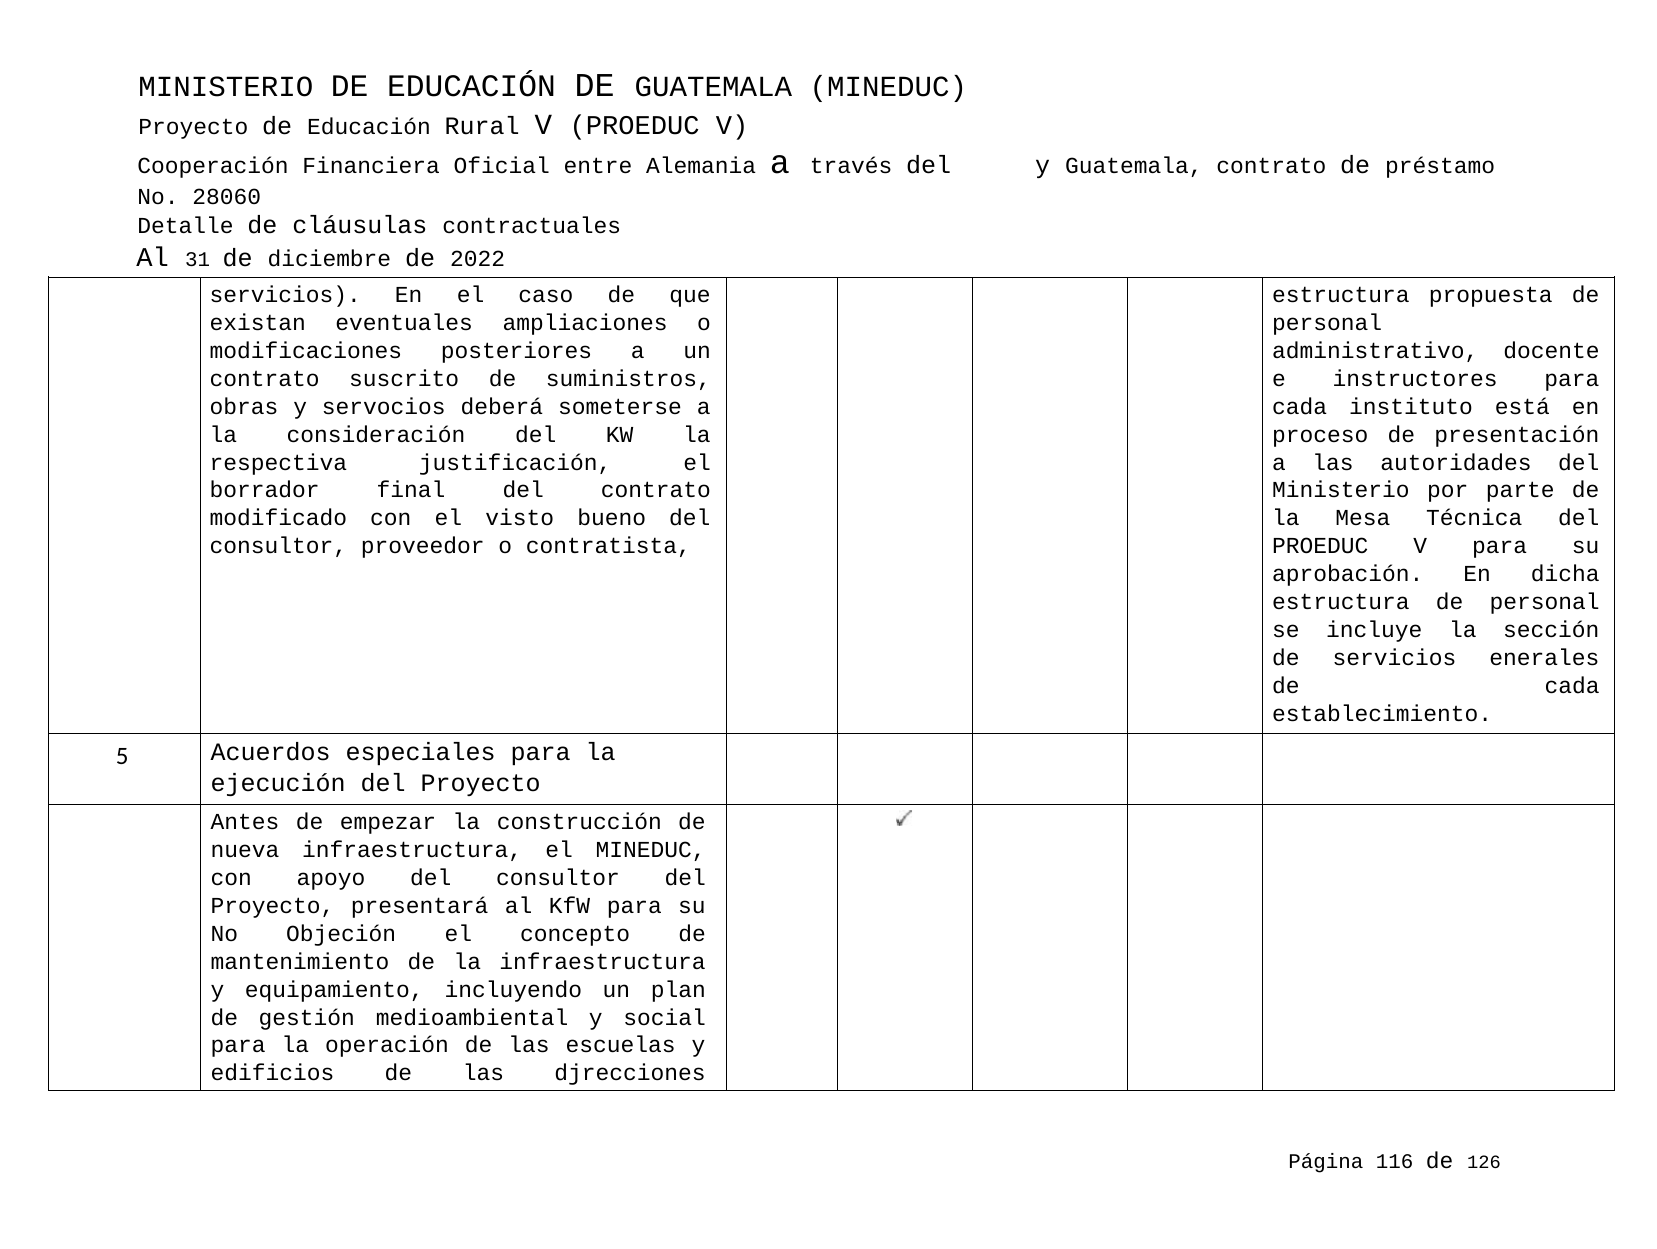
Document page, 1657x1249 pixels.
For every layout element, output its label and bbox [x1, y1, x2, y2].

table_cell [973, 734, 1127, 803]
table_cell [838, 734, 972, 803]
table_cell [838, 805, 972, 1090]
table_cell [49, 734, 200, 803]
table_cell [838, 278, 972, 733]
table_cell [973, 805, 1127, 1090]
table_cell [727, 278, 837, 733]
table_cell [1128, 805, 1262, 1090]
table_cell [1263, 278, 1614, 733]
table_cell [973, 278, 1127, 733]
picture [896, 810, 913, 826]
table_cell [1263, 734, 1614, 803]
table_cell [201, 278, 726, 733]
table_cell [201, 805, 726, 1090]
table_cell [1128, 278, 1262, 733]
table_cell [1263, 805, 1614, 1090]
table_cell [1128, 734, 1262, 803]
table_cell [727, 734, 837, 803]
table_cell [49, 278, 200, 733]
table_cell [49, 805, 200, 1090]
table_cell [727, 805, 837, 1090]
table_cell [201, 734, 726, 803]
